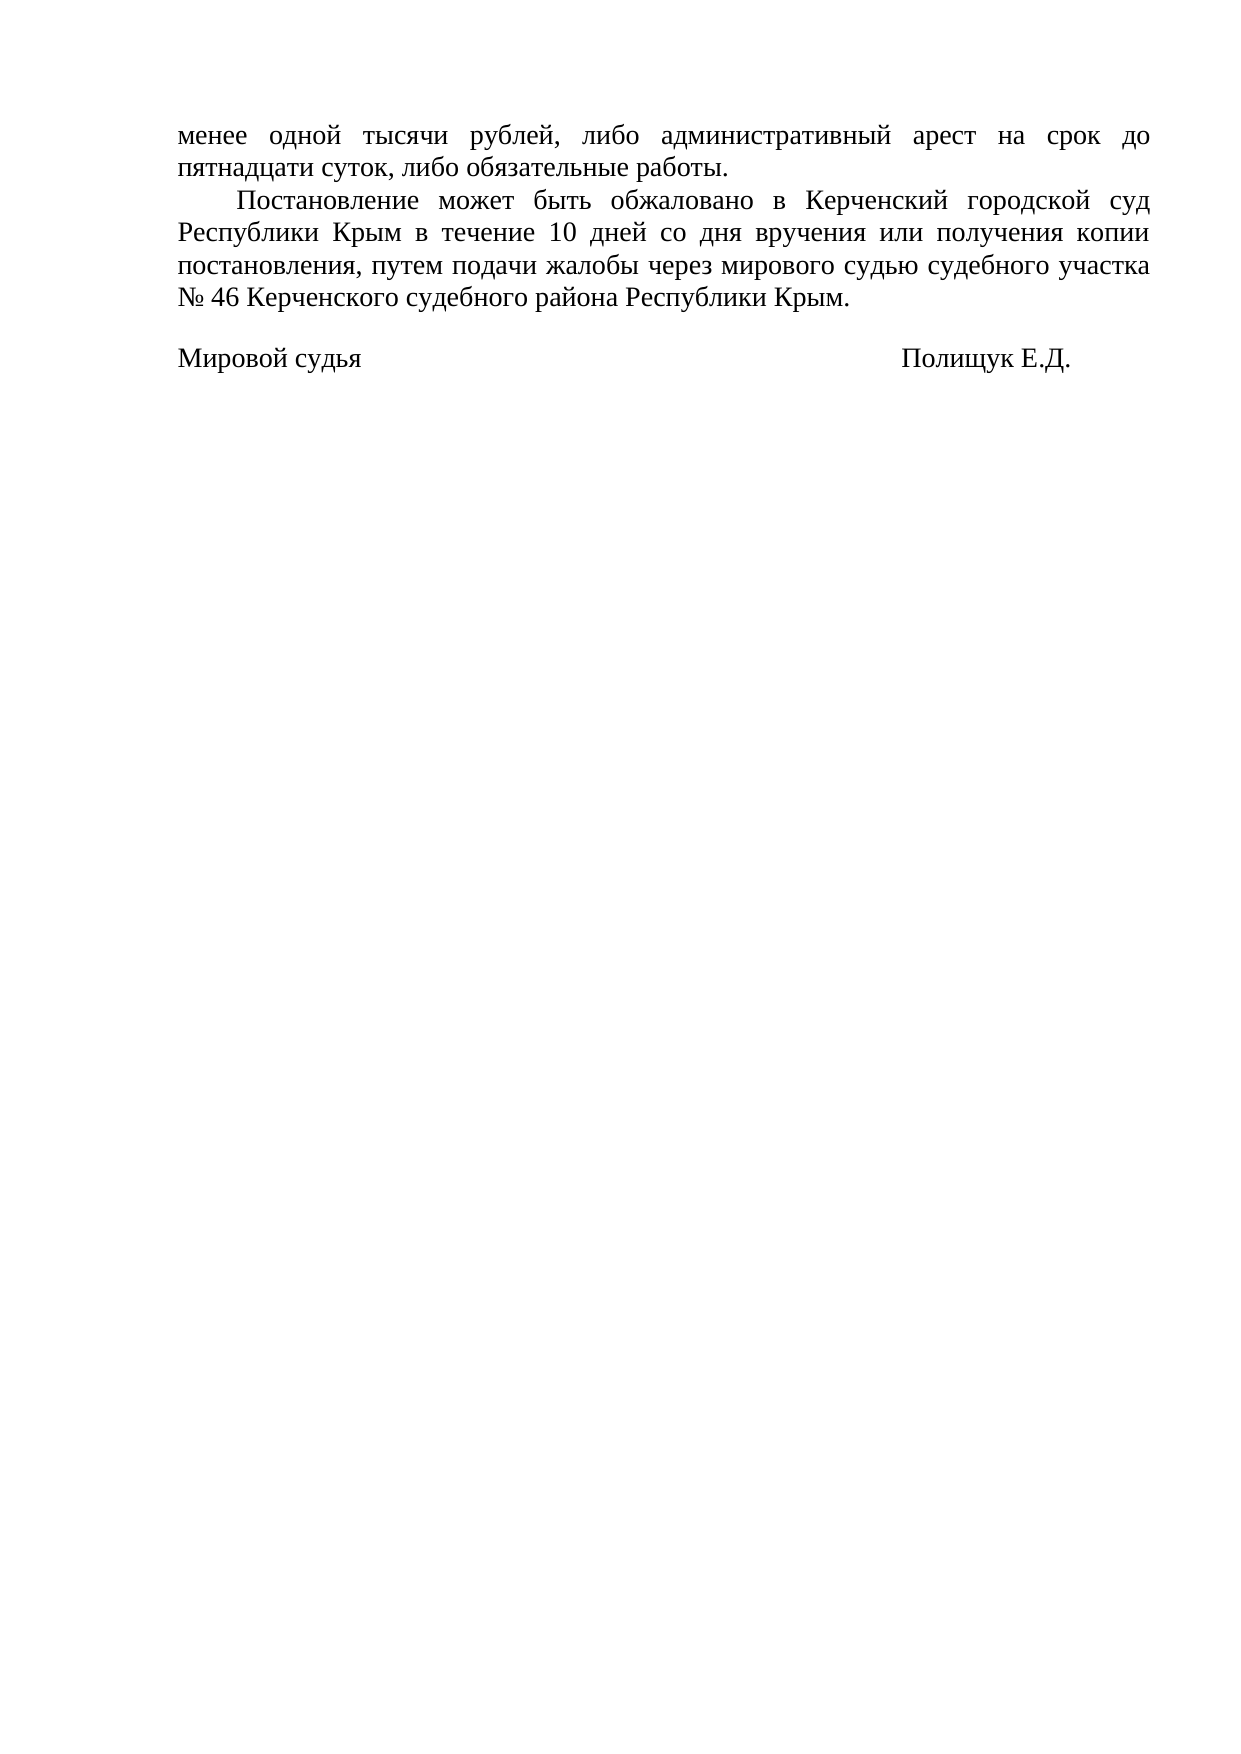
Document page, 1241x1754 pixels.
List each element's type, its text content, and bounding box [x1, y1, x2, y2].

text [177, 118, 1152, 183]
text Мировой судья Полищук Е.Д. [177, 341, 1152, 374]
text Постановление может быть обжаловано в Керченский городской суд Республики Крым в течение 10 дней со дня вручения или получения копии постановления, путем подачи жалобы через мирового судью судебного участка № 46 Керченского судебного района Республики Крым. [177, 183, 1152, 312]
